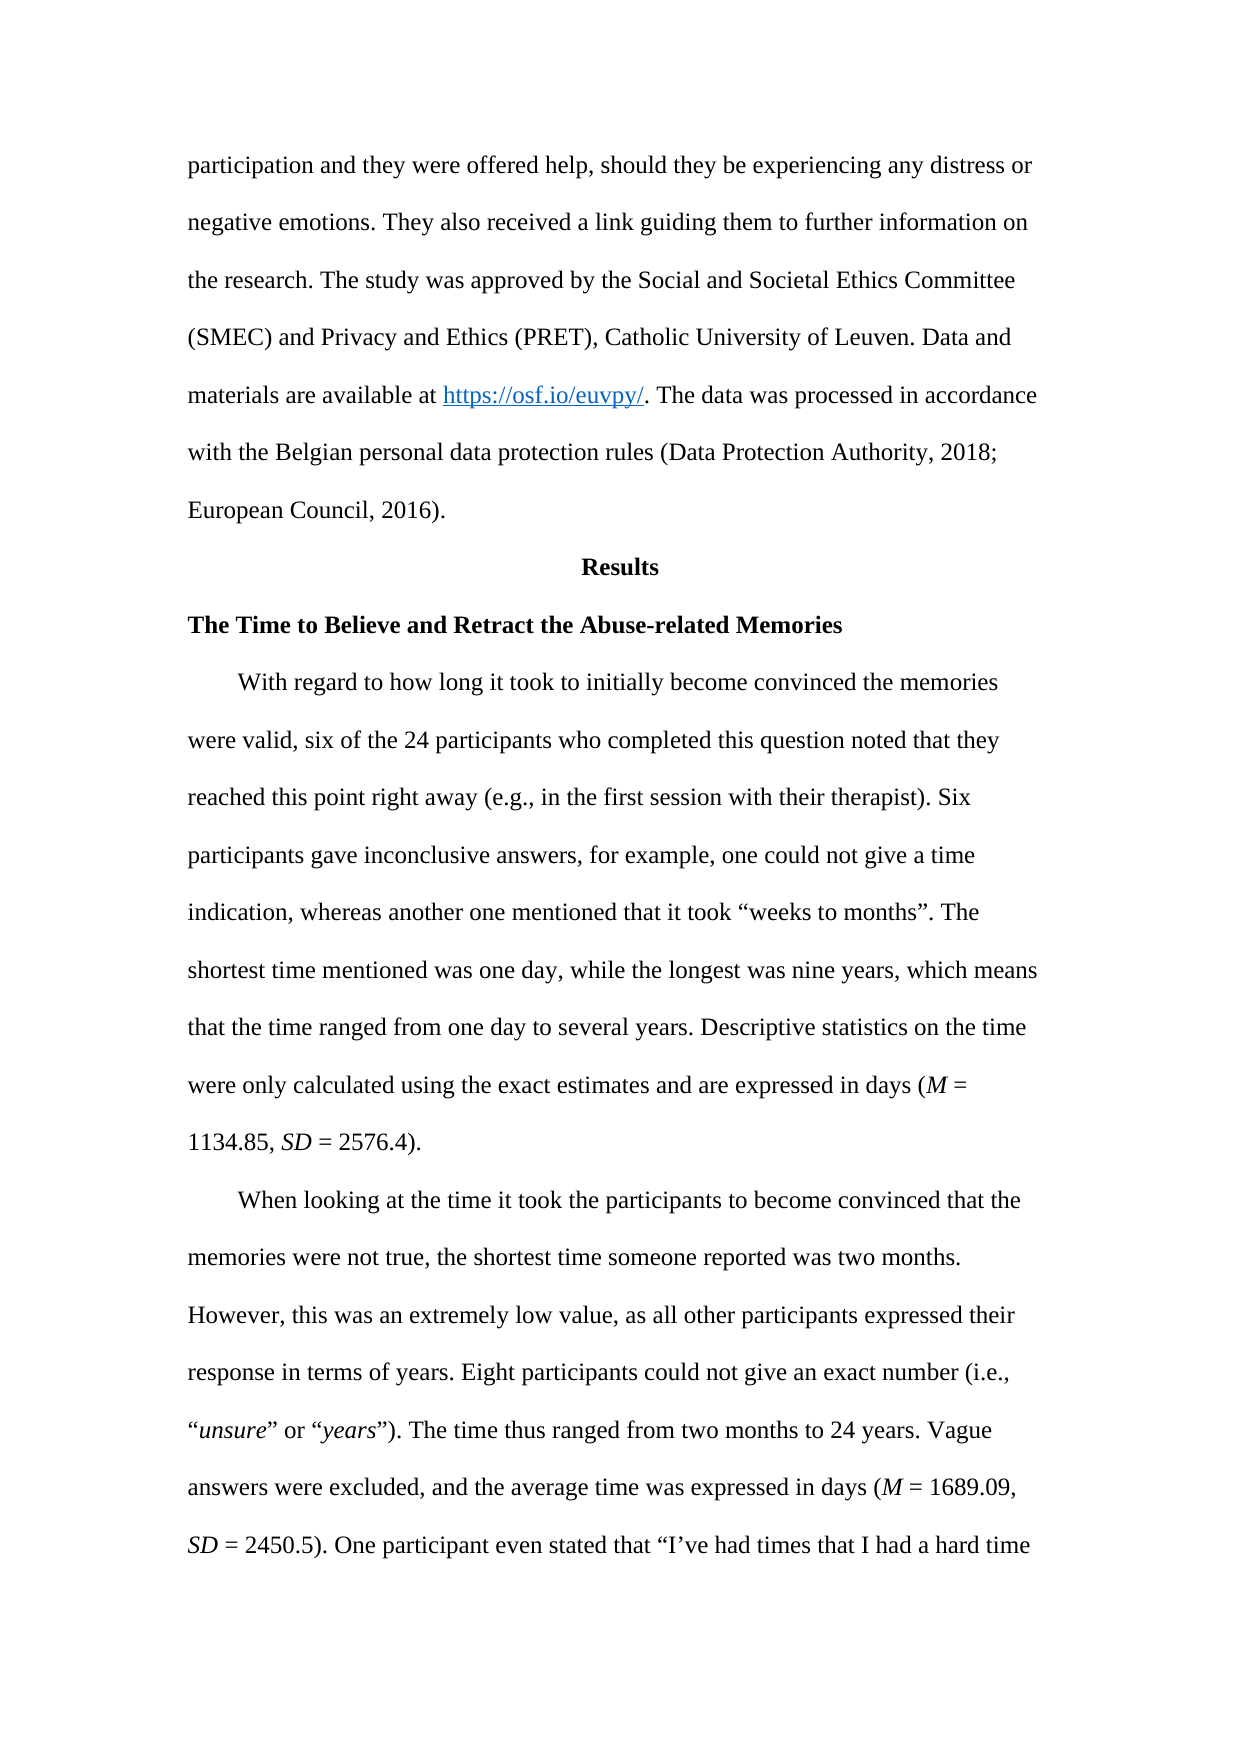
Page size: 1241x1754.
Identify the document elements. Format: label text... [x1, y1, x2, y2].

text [187, 1185, 1053, 1559]
text The Time to Believe and Retract the Abuse-related Memories [187, 610, 1053, 639]
text With regard to how long it took to initially become convinced the memories were valid, six of the 24 participants who completed this question noted that they reached this point right away (e.g., in the first session with their therapist). Six participants gave inconclusive answers, for example, one could not give a time indication, whereas another one mentioned that it took “weeks to months”. The shortest time mentioned was one day, while the longest was nine years, which means that the time ranged from one day to several years. Descriptive statistics on the time were only calculated using the exact estimates and are expressed in days (M = 1134.85, SD = 2576.4). [187, 667, 1053, 1156]
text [187, 150, 1053, 524]
text Results [187, 552, 1053, 581]
